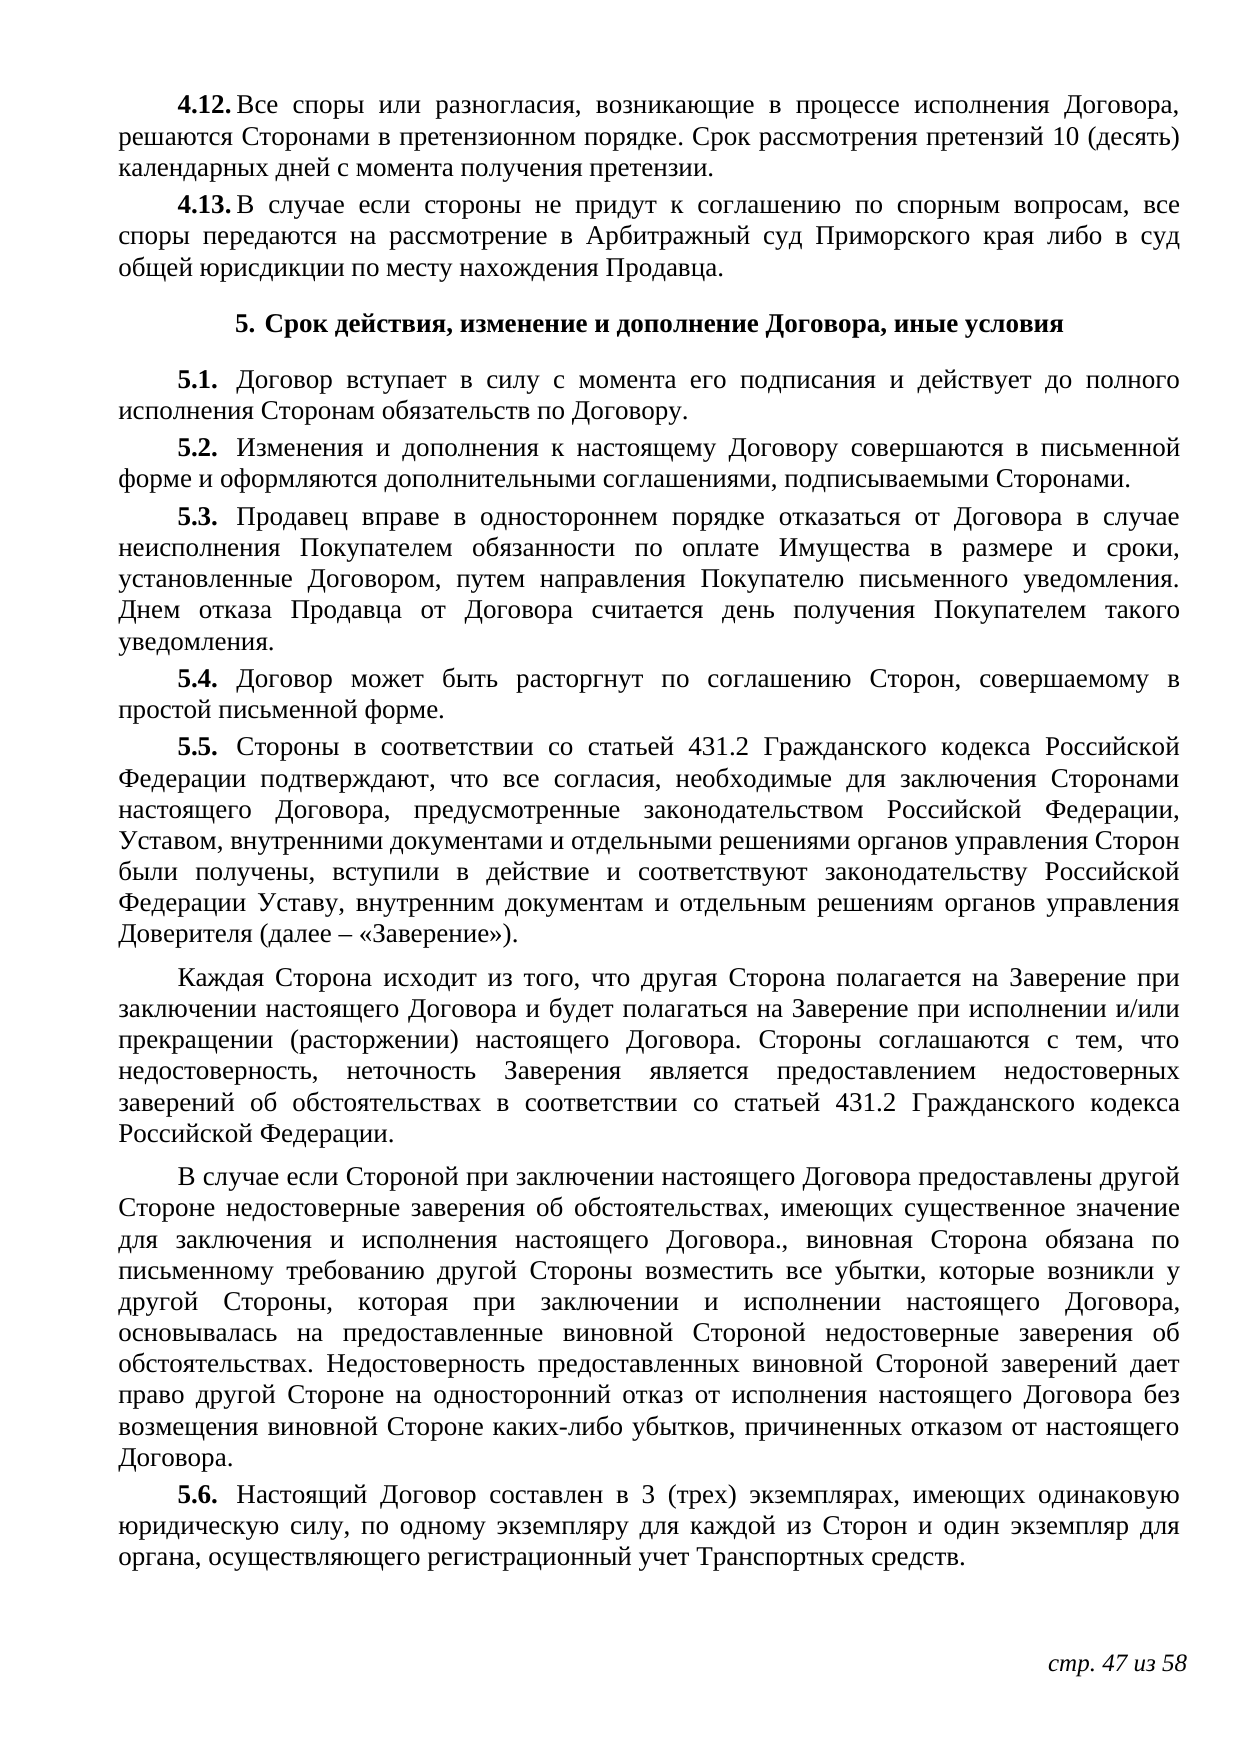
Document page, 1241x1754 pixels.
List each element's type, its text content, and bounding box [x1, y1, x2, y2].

list Договор вступает в силу с момента его подписания и действует до полного исполнения Сторонам обязательств по Договору. [118, 363, 1181, 425]
list В случае если стороны не придут к соглашению по спорным вопросам, все споры передаются на рассмотрение в Арбитражный суд Приморского края либо в суд общей юрисдикции по месту нахождения Продавца. [118, 188, 1181, 282]
list Договор может быть расторгнут по соглашению Сторон, совершаемому в простой письменной форме. [118, 662, 1181, 724]
list Настоящий Договор составлен в 3 (трех) экземплярах, имеющих одинаковую юридическую силу, по одному экземпляру для каждой из Сторон и один экземпляр для органа, осуществляющего регистрационный учет Транспортных средств. [118, 1478, 1181, 1572]
list Срок действия, изменение и дополнение Договора, иные условия [118, 307, 1181, 338]
list Изменения и дополнения к настоящему Договору совершаются в письменной форме и оформляются дополнительными соглашениями, подписываемыми Сторонами. [118, 431, 1181, 494]
text В случае если Стороной при заключении настоящего Договора предоставлены другой Стороне недостоверные заверения об обстоятельствах, имеющих существенное значение для заключения и исполнения настоящего Договора., виновная Сторона обязана по письменному требованию другой Стороны возместить все убытки, которые возникли у другой Стороны, которая при заключении и исполнении настоящего Договора, основывалась на предоставленные виновной Стороной недостоверные заверения об обстоятельствах. Недостоверность предоставленных виновной Стороной заверений дает право другой Стороне на односторонний отказ от исполнения настоящего Договора без возмещения виновной Стороне каких-либо убытков, причиненных отказом от настоящего Договора. [118, 1160, 1181, 1472]
text Каждая Сторона исходит из того, что другая Сторона полагается на Заверение при заключении настоящего Договора и будет полагаться на Заверение при исполнении и/или прекращении (расторжении) настоящего Договора. Стороны соглашаются с тем, что недостоверность, неточность Заверения является предоставлением недостоверных заверений об обстоятельствах в соответствии со статьей 431.2 Гражданского кодекса Российской Федерации. [118, 961, 1181, 1148]
list Продавец вправе в одностороннем порядке отказаться от Договора в случае неисполнения Покупателем обязанности по оплате Имущества в размере и сроки, установленные Договором, путем направления Покупателю письменного уведомления. Днем отказа Продавца от Договора считается день получения Покупателем такого уведомления. [118, 500, 1181, 656]
list Все споры или разногласия, возникающие в процессе исполнения Договора, решаются Сторонами в претензионном порядке. Срок рассмотрения претензий 10 (десять) календарных дней с момента получения претензии. [118, 89, 1181, 182]
list Стороны в соответствии со статьей 431.2 Гражданского кодекса Российской Федерации подтверждают, что все согласия, необходимые для заключения Сторонами настоящего Договора, предусмотренные законодательством Российской Федерации, Уставом, внутренними документами и отдельными решениями органов управления Сторон были получены, вступили в действие и соответствуют законодательству Российской Федерации Уставу, внутренним документам и отдельным решениям органов управления Доверителя (далее – «Заверение»). [118, 731, 1181, 948]
